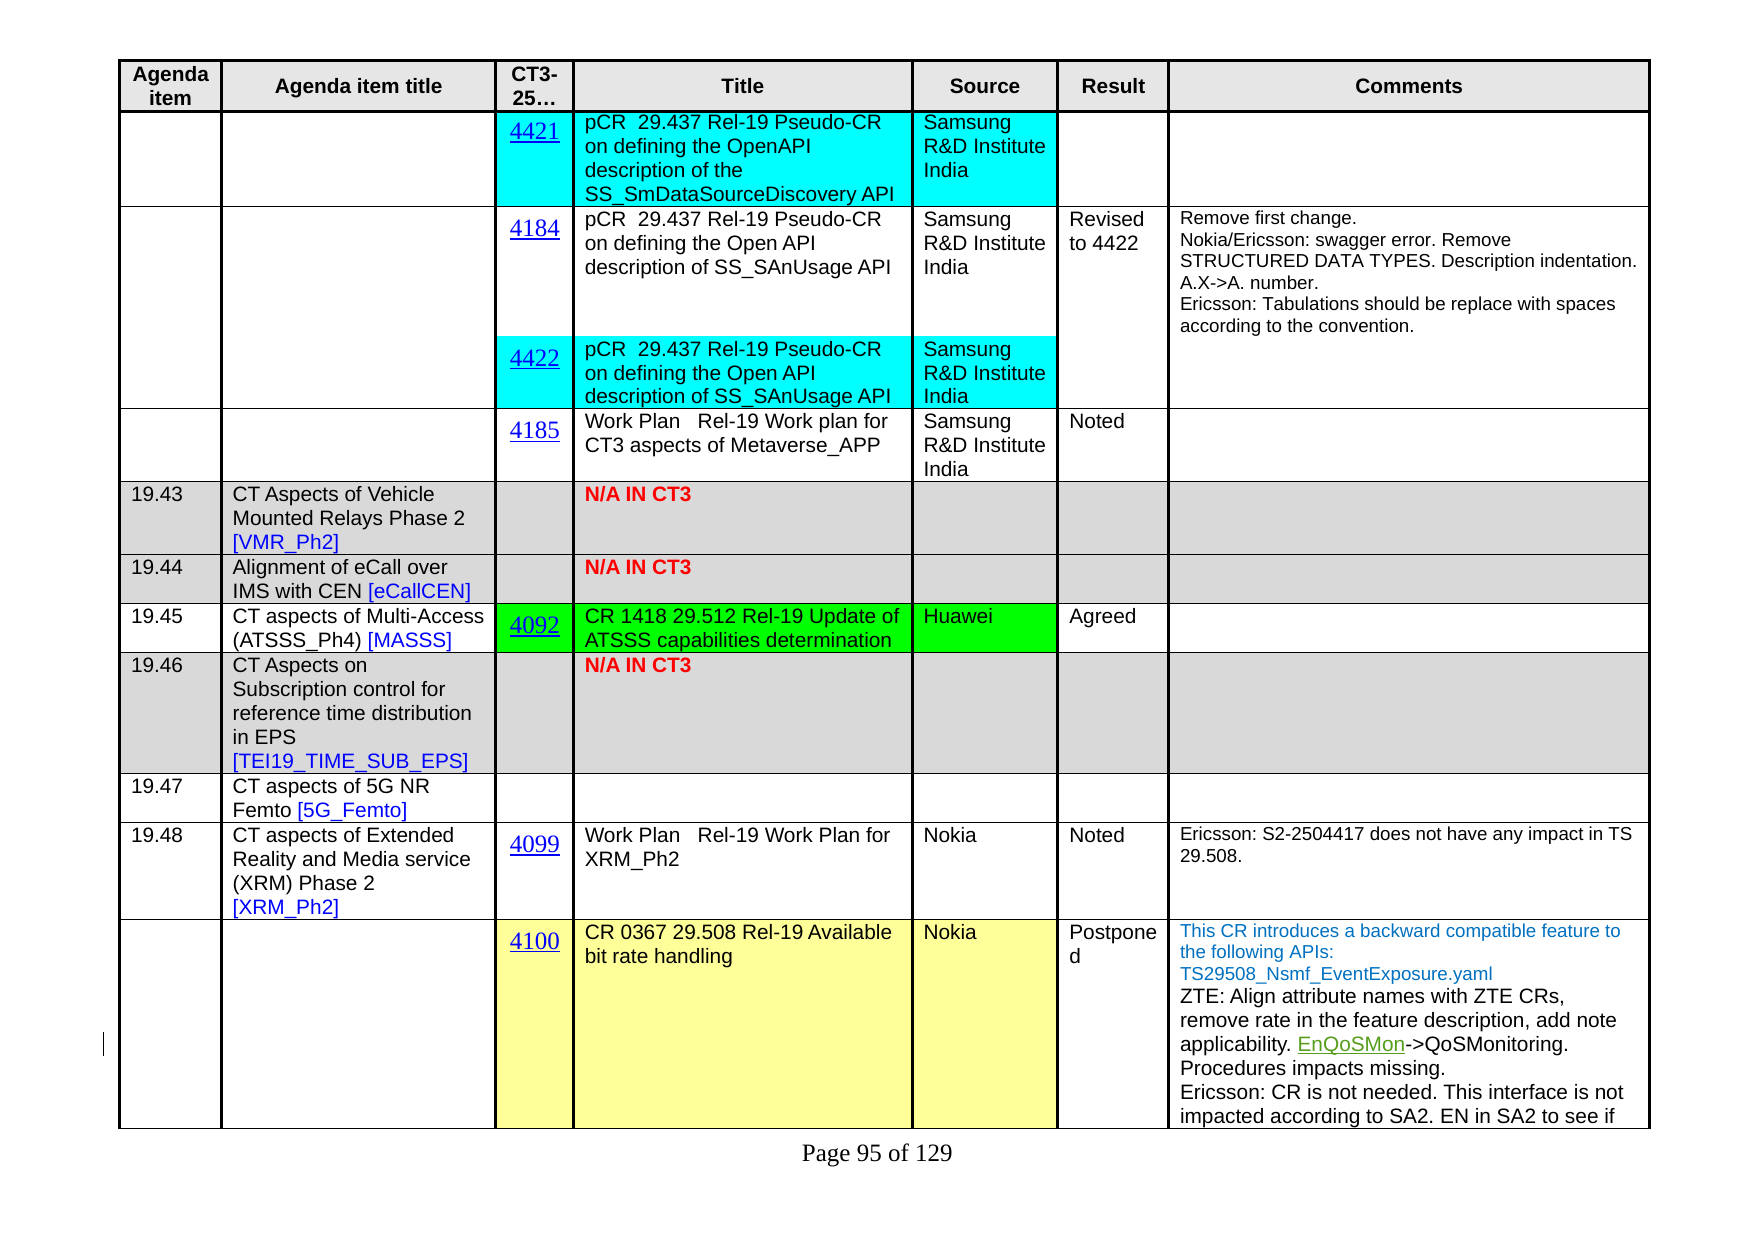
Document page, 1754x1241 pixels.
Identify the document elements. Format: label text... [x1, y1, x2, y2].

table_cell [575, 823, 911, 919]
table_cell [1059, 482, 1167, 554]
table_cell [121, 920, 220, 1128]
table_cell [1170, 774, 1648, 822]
table_header CT3-25… [497, 62, 572, 110]
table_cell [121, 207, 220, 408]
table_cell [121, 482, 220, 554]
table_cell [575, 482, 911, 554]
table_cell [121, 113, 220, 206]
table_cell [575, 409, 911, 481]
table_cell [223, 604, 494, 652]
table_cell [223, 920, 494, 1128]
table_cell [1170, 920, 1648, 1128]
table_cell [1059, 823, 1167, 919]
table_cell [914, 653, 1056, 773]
table_header Agenda item [121, 62, 220, 110]
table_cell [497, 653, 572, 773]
table_header Agenda item title [223, 62, 494, 110]
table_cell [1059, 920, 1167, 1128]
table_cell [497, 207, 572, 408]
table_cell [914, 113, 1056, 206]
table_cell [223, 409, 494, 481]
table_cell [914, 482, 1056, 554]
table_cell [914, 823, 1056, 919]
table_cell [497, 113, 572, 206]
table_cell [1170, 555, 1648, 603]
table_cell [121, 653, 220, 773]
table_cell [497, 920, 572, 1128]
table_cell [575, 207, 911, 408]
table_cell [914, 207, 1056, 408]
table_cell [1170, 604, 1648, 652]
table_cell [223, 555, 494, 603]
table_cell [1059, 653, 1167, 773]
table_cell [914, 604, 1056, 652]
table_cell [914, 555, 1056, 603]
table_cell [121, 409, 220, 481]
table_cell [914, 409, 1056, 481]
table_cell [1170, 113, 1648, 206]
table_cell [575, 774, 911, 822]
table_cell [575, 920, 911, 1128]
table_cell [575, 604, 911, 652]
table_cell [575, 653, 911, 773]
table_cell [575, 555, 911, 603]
table_header Comments [1170, 62, 1648, 110]
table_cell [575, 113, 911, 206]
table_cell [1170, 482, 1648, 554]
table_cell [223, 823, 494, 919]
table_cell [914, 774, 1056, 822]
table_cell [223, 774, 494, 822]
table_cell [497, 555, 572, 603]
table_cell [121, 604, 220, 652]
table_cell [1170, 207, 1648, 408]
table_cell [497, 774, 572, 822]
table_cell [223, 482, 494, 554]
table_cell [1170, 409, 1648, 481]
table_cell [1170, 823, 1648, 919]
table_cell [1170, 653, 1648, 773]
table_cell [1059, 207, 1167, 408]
table_header Source [914, 62, 1056, 110]
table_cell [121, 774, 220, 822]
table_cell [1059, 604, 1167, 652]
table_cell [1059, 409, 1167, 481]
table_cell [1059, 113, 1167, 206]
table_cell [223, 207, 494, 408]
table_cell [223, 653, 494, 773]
table_header Result [1059, 62, 1167, 110]
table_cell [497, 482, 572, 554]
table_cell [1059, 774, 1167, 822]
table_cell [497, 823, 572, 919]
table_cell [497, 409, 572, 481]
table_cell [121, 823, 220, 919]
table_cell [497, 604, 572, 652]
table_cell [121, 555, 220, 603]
table_header Title [575, 62, 911, 110]
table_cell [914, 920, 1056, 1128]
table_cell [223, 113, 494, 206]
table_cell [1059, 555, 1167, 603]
